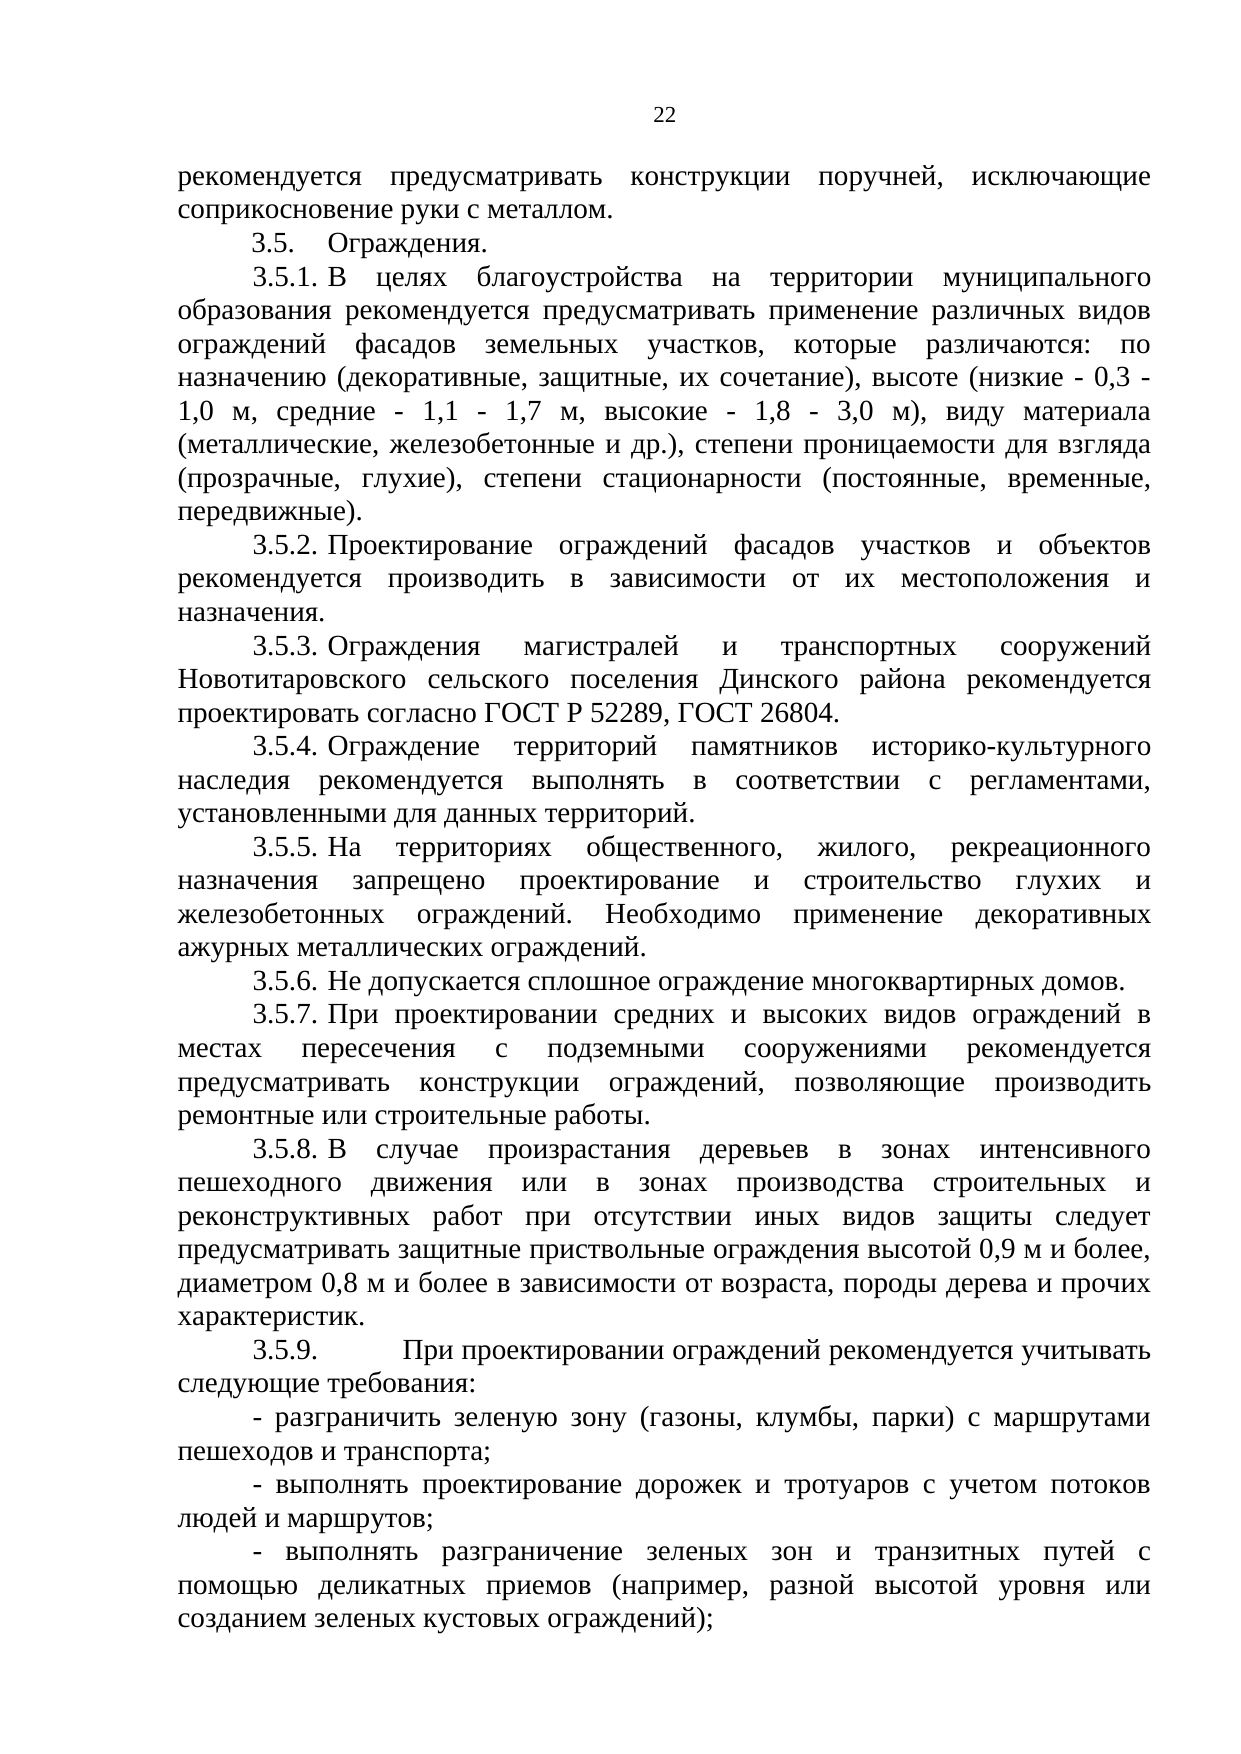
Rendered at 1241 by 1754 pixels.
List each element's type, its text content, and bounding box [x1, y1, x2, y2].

list Ограждение территорий памятников историко-культурного наследия рекомендуется выполнять в соответствии с регламентами, установленными для данных территорий. [177, 728, 1152, 829]
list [177, 158, 1152, 225]
list При проектировании средних и высоких видов ограждений в местах пересечения с подземными сооружениями рекомендуется предусматривать конструкции ограждений, позволяющие производить ремонтные или строительные работы. [177, 997, 1152, 1131]
list На территориях общественного, жилого, рекреационного назначения запрещено проектирование и строительство глухих и железобетонных ограждений. Необходимо применение декоративных ажурных металлических ограждений. [177, 829, 1152, 963]
list В случае произрастания деревьев в зонах интенсивного пешеходного движения или в зонах производства строительных и реконструктивных работ при отсутствии иных видов защиты следует предусматривать защитные приствольные ограждения высотой 0,9 м и более, диаметром 0,8 м и более в зависимости от возраста, породы дерева и прочих характеристик. [177, 1131, 1152, 1332]
list Проектирование ограждений фасадов участков и объектов рекомендуется производить в зависимости от их местоположения и назначения. [177, 527, 1152, 628]
text - выполнять проектирование дорожек и тротуаров с учетом потоков людей и маршрутов; [177, 1466, 1152, 1533]
list При проектировании ограждений рекомендуется учитывать следующие требования: [177, 1332, 1152, 1399]
text - выполнять разграничение зеленых зон и транзитных путей с помощью деликатных приемов (например, разной высотой уровня или созданием зеленых кустовых ограждений); [177, 1533, 1152, 1634]
list Ограждения. [177, 225, 1152, 259]
list Не допускается сплошное ограждение многоквартирных домов. [177, 963, 1152, 997]
text - разграничить зеленую зону (газоны, клумбы, парки) с маршрутами пешеходов и транспорта; [177, 1399, 1152, 1466]
list Ограждения магистралей и транспортных сооружений Новотитаровского сельского поселения Динского района рекомендуется проектировать согласно ГОСТ Р 52289, ГОСТ 26804. [177, 628, 1152, 728]
list В целях благоустройства на территории муниципального образования рекомендуется предусматривать применение различных видов ограждений фасадов земельных участков, которые различаются: по назначению (декоративные, защитные, их сочетание), высоте (низкие - 0,3 - 1,0 м, средние - 1,1 - 1,7 м, высокие - 1,8 - 3,0 м), виду материала (металлические, железобетонные и др.), степени проницаемости для взгляда (прозрачные, глухие), степени стационарности (постоянные, временные, передвижные). [177, 259, 1152, 527]
